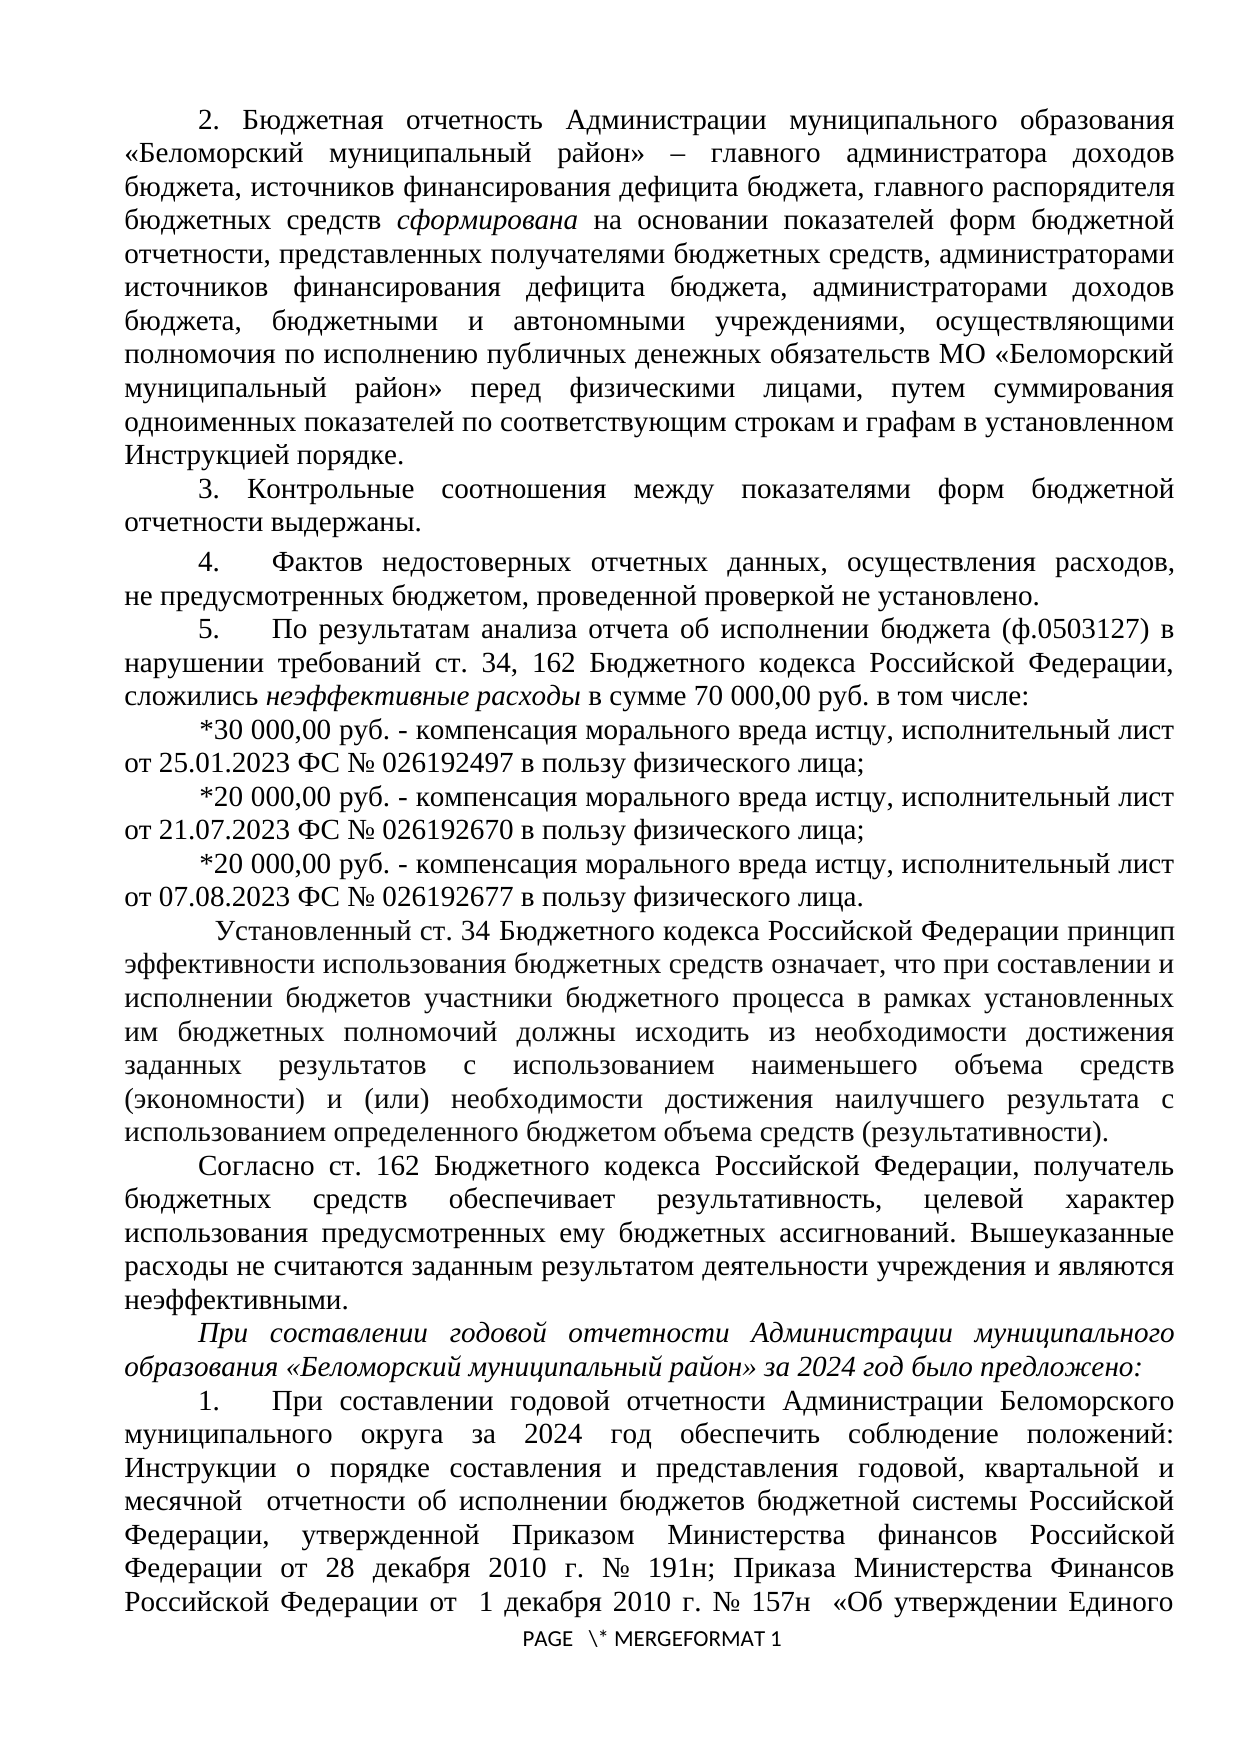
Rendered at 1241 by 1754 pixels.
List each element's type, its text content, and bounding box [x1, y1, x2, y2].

text Согласно ст. 162 Бюджетного кодекса Российской Федерации, получатель бюджетных средств обеспечивает результативность, целевой характер использования предусмотренных ему бюджетных ассигнований. Вышеуказанные расходы не считаются заданным результатом деятельности учреждения и являются неэффективными. [124, 1148, 1175, 1316]
text *30 000,00 руб. - компенсация морального вреда истцу, исполнительный лист от 25.01.2023 ФС № 026192497 в пользу физического лица; [124, 712, 1175, 779]
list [124, 1383, 1175, 1617]
text Установленный ст. 34 Бюджетного кодекса Российской Федерации принцип эффективности использования бюджетных средств означает, что при составлении и исполнении бюджетов участники бюджетного процесса в рамках установленных им бюджетных полномочий должны исходить из необходимости достижения заданных результатов с использованием наименьшего объема средств (экономности) и (или) необходимости достижения наилучшего результата с использованием определенного бюджетом объема средств (результативности). [124, 913, 1175, 1148]
text *20 000,00 руб. - компенсация морального вреда истцу, исполнительный лист от 07.08.2023 ФС № 026192677 в пользу физического лица. [124, 846, 1175, 913]
text 3. Контрольные соотношения между показателями форм бюджетной отчетности выдержаны. [124, 471, 1175, 538]
list По результатам анализа отчета об исполнении бюджета (ф.0503127) в нарушении требований ст. 34, 162 Бюджетного кодекса Российской Федерации, сложились неэффективные расходы в сумме 70 000,00 руб. в том числе: [124, 611, 1175, 712]
list Фактов недостоверных отчетных данных, осуществления расходов, не предусмотренных бюджетом, проведенной проверкой не установлено. [124, 544, 1175, 611]
text 2. Бюджетная отчетность Администрации муниципального образования «Беломорский муниципальный район» – главного администратора доходов бюджета, источников финансирования дефицита бюджета, главного распорядителя бюджетных средств сформирована на основании показателей форм бюджетной отчетности, представленных получателями бюджетных средств, администраторами источников финансирования дефицита бюджета, администраторами доходов бюджета, бюджетными и автономными учреждениями, осуществляющими полномочия по исполнению публичных денежных обязательств МО «Беломорский муниципальный район» перед физическими лицами, путем суммирования одноименных показателей по соответствующим строкам и графам в установленном Инструкцией порядке. [124, 102, 1175, 471]
text При составлении годовой отчетности Администрации муниципального образования «Беломорский муниципальный район» за 2024 год было предложено: [124, 1316, 1175, 1383]
text *20 000,00 руб. - компенсация морального вреда истцу, исполнительный лист от 21.07.2023 ФС № 026192670 в пользу физического лица; [124, 779, 1175, 846]
